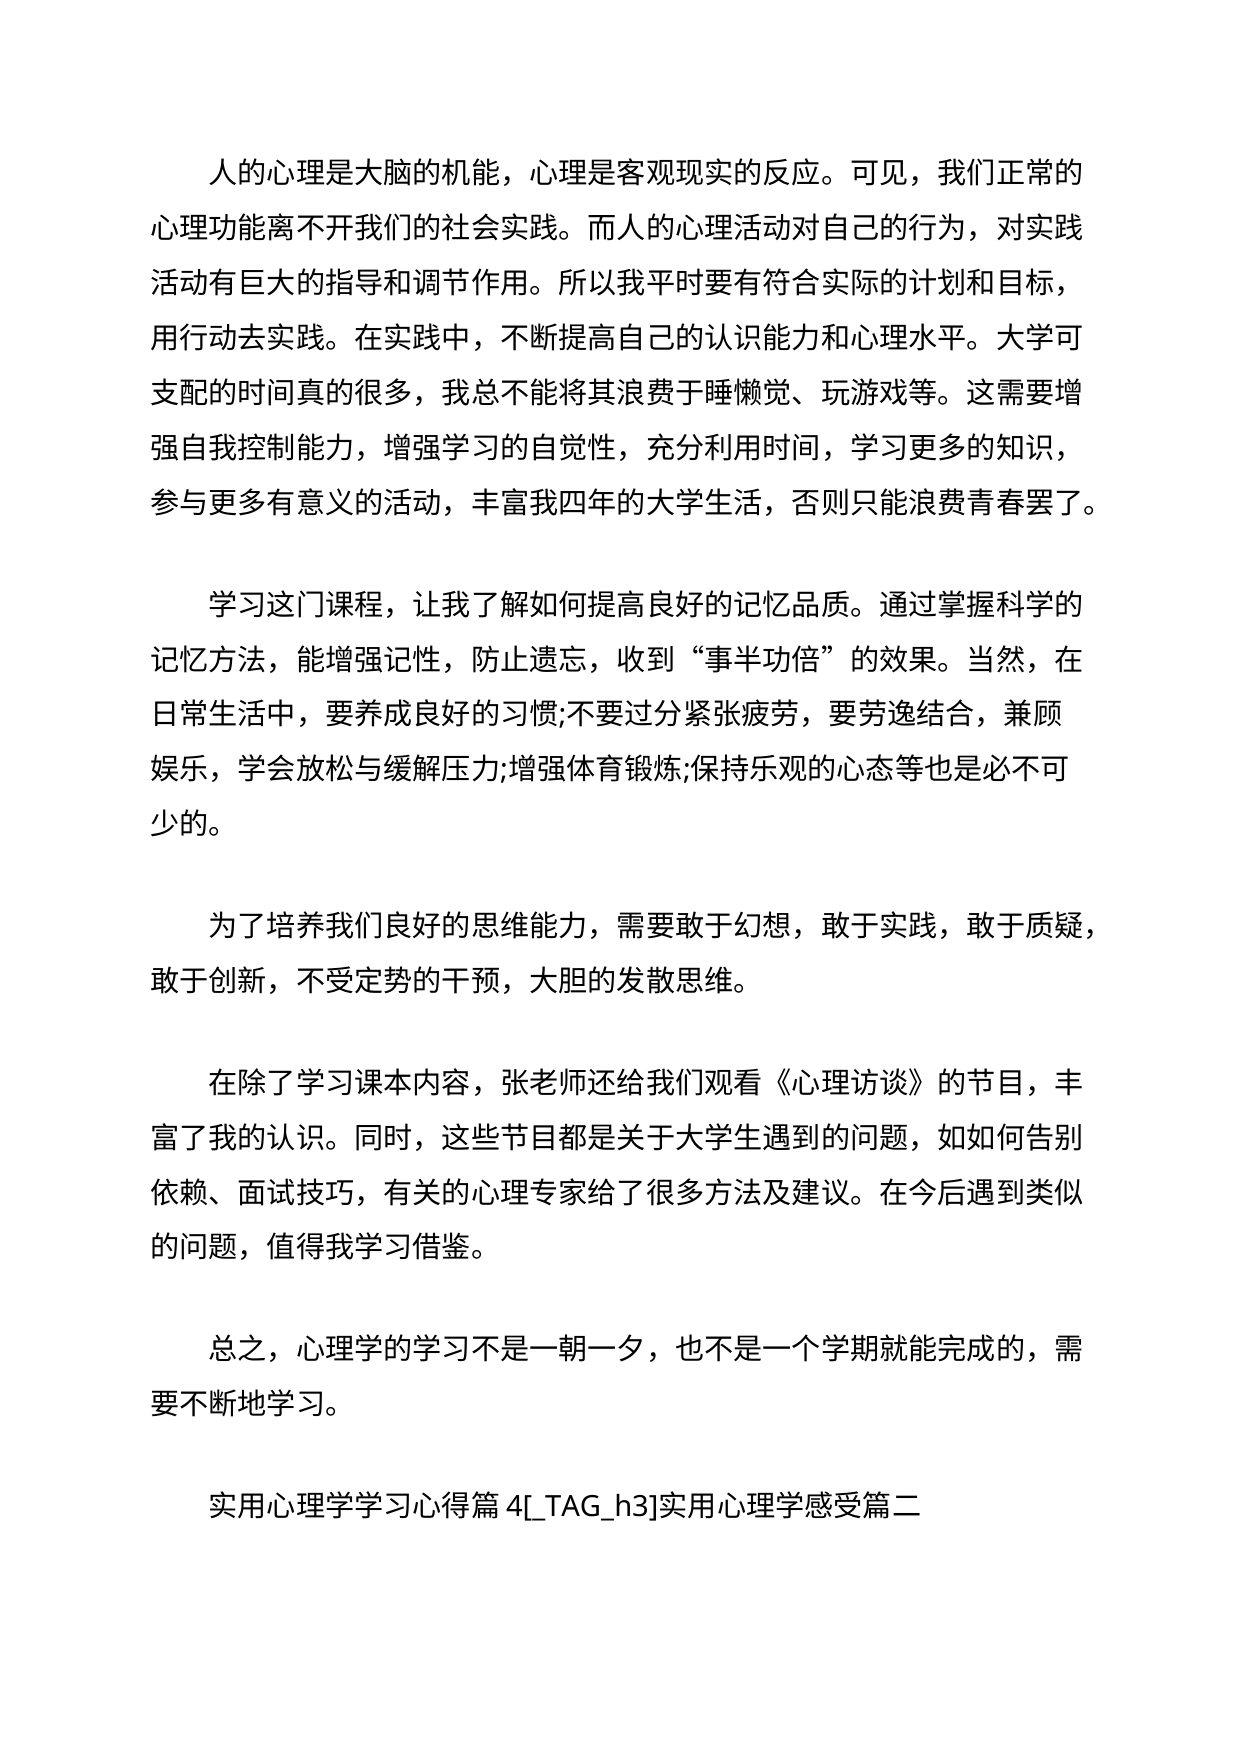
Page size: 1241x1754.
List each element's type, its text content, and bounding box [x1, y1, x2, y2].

text 为了培养我们良好的思维能力，需要敢于幻想，敢于实践，敢于质疑，敢于创新，不受定势的干预，大胆的发散思维。 [150, 903, 1090, 1000]
text 总之，心理学的学习不是一朝一夕，也不是一个学期就能完成的，需要不断地学习。 [150, 1326, 1090, 1423]
text 实用心理学学习心得篇4[_TAG_h3]实用心理学感受篇二 [150, 1482, 1090, 1525]
text 人的心理是大脑的机能，心理是客观现实的反应。可见，我们正常的心理功能离不开我们的社会实践。而人的心理活动对自己的行为，对实践活动有巨大的指导和调节作用。所以我平时要有符合实际的计划和目标，用行动去实践。在实践中，不断提高自己的认识能力和心理水平。大学可支配的时间真的很多，我总不能将其浪费于睡懒觉、玩游戏等。这需要增强自我控制能力，增强学习的自觉性，充分利用时间，学习更多的知识，参与更多有意义的活动，丰富我四年的大学生活，否则只能浪费青春罢了。 [150, 150, 1090, 522]
text 在除了学习课本内容，张老师还给我们观看《心理访谈》的节目，丰富了我的认识。同时，这些节目都是关于大学生遇到的问题，如如何告别依赖、面试技巧，有关的心理专家给了很多方法及建议。在今后遇到类似的问题，值得我学习借鉴。 [150, 1059, 1090, 1266]
text 学习这门课程，让我了解如何提高良好的记忆品质。通过掌握科学的记忆方法，能增强记性，防止遗忘，收到“事半功倍”的效果。当然，在日常生活中，要养成良好的习惯;不要过分紧张疲劳，要劳逸结合，兼顾娱乐，学会放松与缓解压力;增强体育锻炼;保持乐观的心态等也是必不可少的。 [150, 581, 1090, 843]
